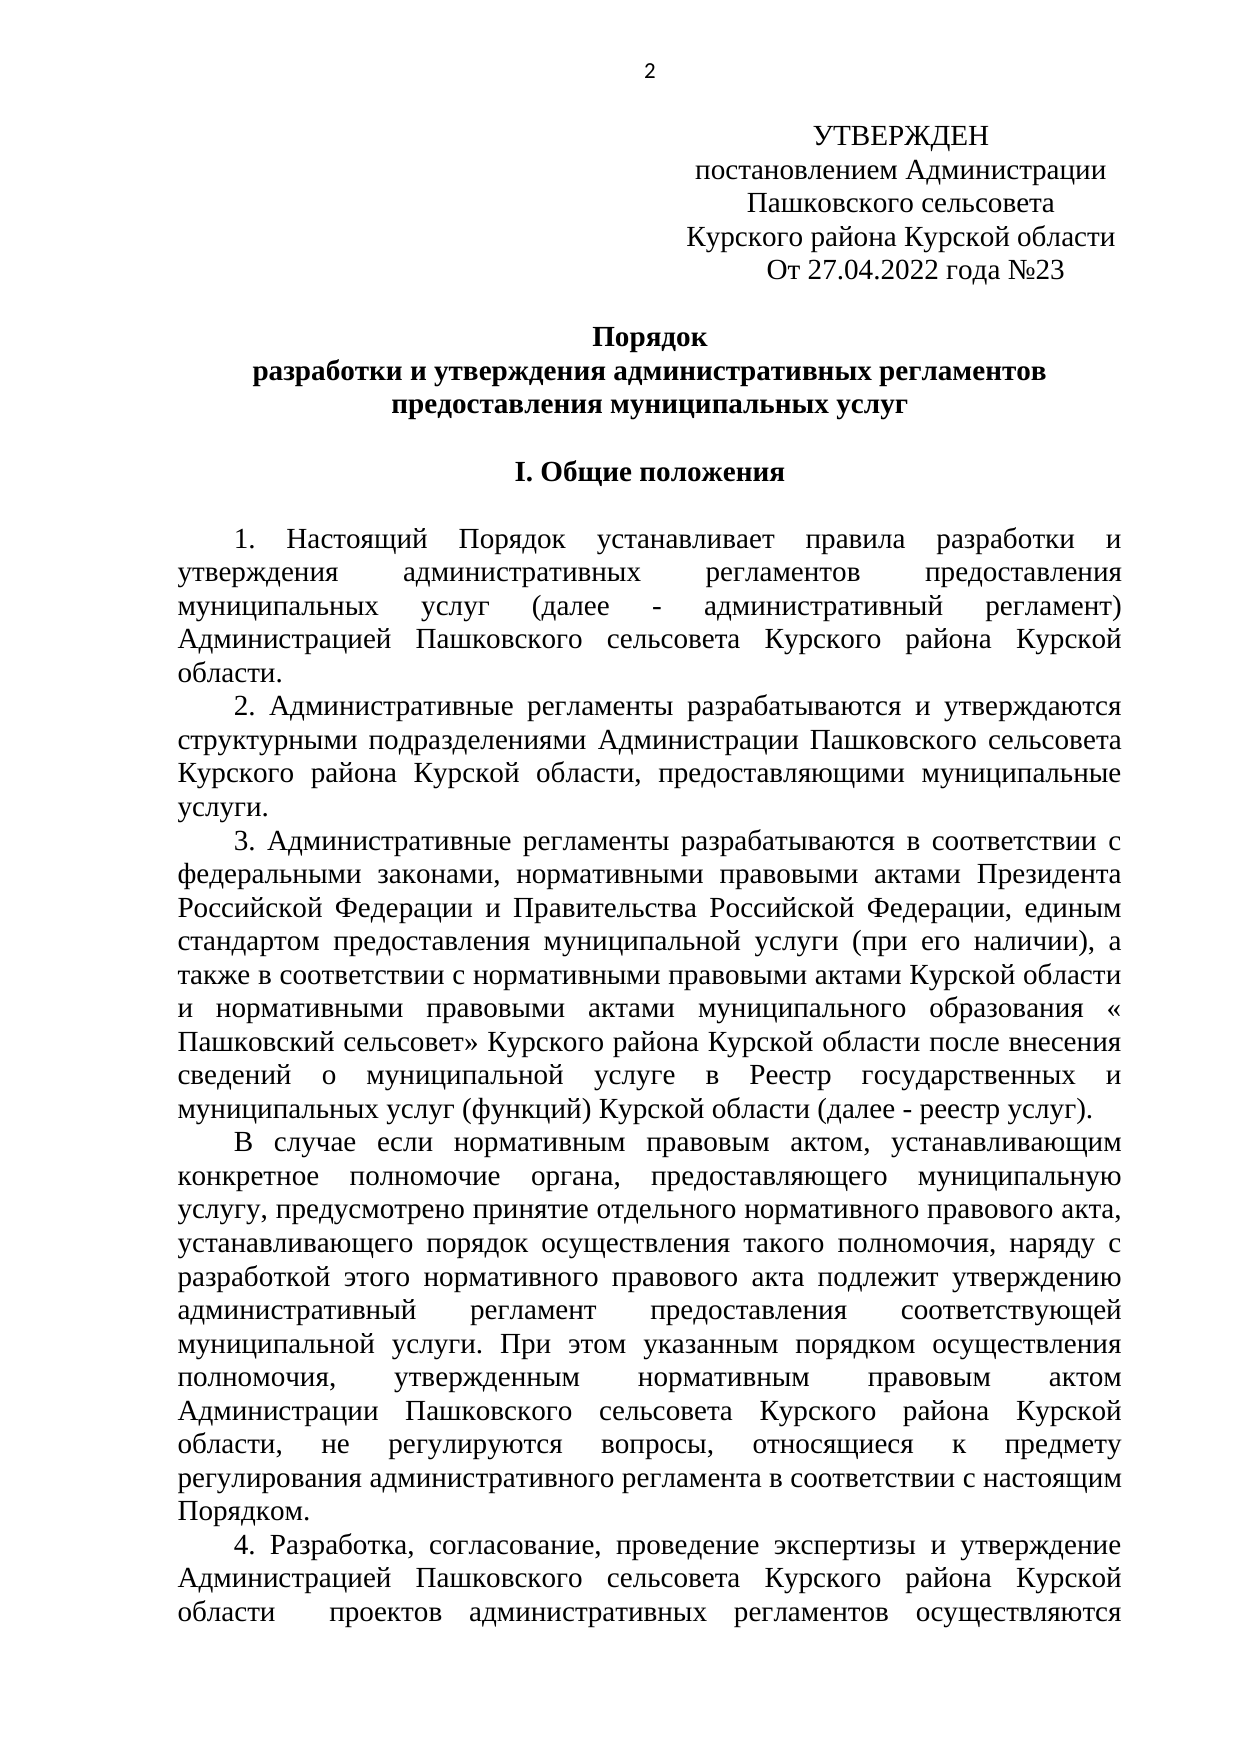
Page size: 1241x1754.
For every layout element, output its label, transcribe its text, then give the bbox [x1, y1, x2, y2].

text УТВЕРЖДЕН [679, 118, 1122, 152]
text В случае если нормативным правовым актом, устанавливающим конкретное полномочие органа, предоставляющего муниципальную услугу, предусмотрено принятие отдельного нормативного правового акта, устанавливающего порядок осуществления такого полномочия, наряду с разработкой этого нормативного правового акта подлежит утверждению административный регламент предоставления соответствующей муниципальной услуги. При этом указанным порядком осуществления полномочия, утвержденным нормативным правовым актом Администрации Пашковского сельсовета Курского района Курской области, не регулируются вопросы, относящиеся к предмету регулирования административного регламента в соответствии с настоящим Порядком. [177, 1124, 1122, 1527]
text постановлением Администрации [679, 152, 1122, 185]
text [177, 1527, 1122, 1628]
text Курского района Курской области [679, 219, 1122, 252]
text 3. Административные регламенты разрабатываются в соответствии с федеральными законами, нормативными правовыми актами Президента Российской Федерации и Правительства Российской Федерации, единым стандартом предоставления муниципальной услуги (при его наличии), а также в соответствии с нормативными правовыми актами Курской области и нормативными правовыми актами муниципального образования « Пашковский сельсовет» Курского района Курской области после внесения сведений о муниципальной услуге в Реестр государственных и муниципальных услуг (функций) Курской области (далее - реестр услуг). [177, 823, 1122, 1124]
text 1. Настоящий Порядок устанавливает правила разработки и утверждения административных регламентов предоставления муниципальных услуг (далее - административный регламент) Администрацией Пашковского сельсовета Курского района Курской области. [177, 521, 1122, 688]
text Пашковского сельсовета [679, 185, 1122, 219]
text Порядок [177, 319, 1122, 353]
text От 27.04.2022 года №23 [709, 252, 1122, 286]
text 2. Административные регламенты разрабатываются и утверждаются структурными подразделениями Администрации Пашковского сельсовета Курского района Курской области, предоставляющими муниципальные услуги. [177, 688, 1122, 823]
text разработки и утверждения административных регламентов предоставления муниципальных услуг [177, 353, 1122, 420]
text I. Общие положения [177, 454, 1122, 487]
